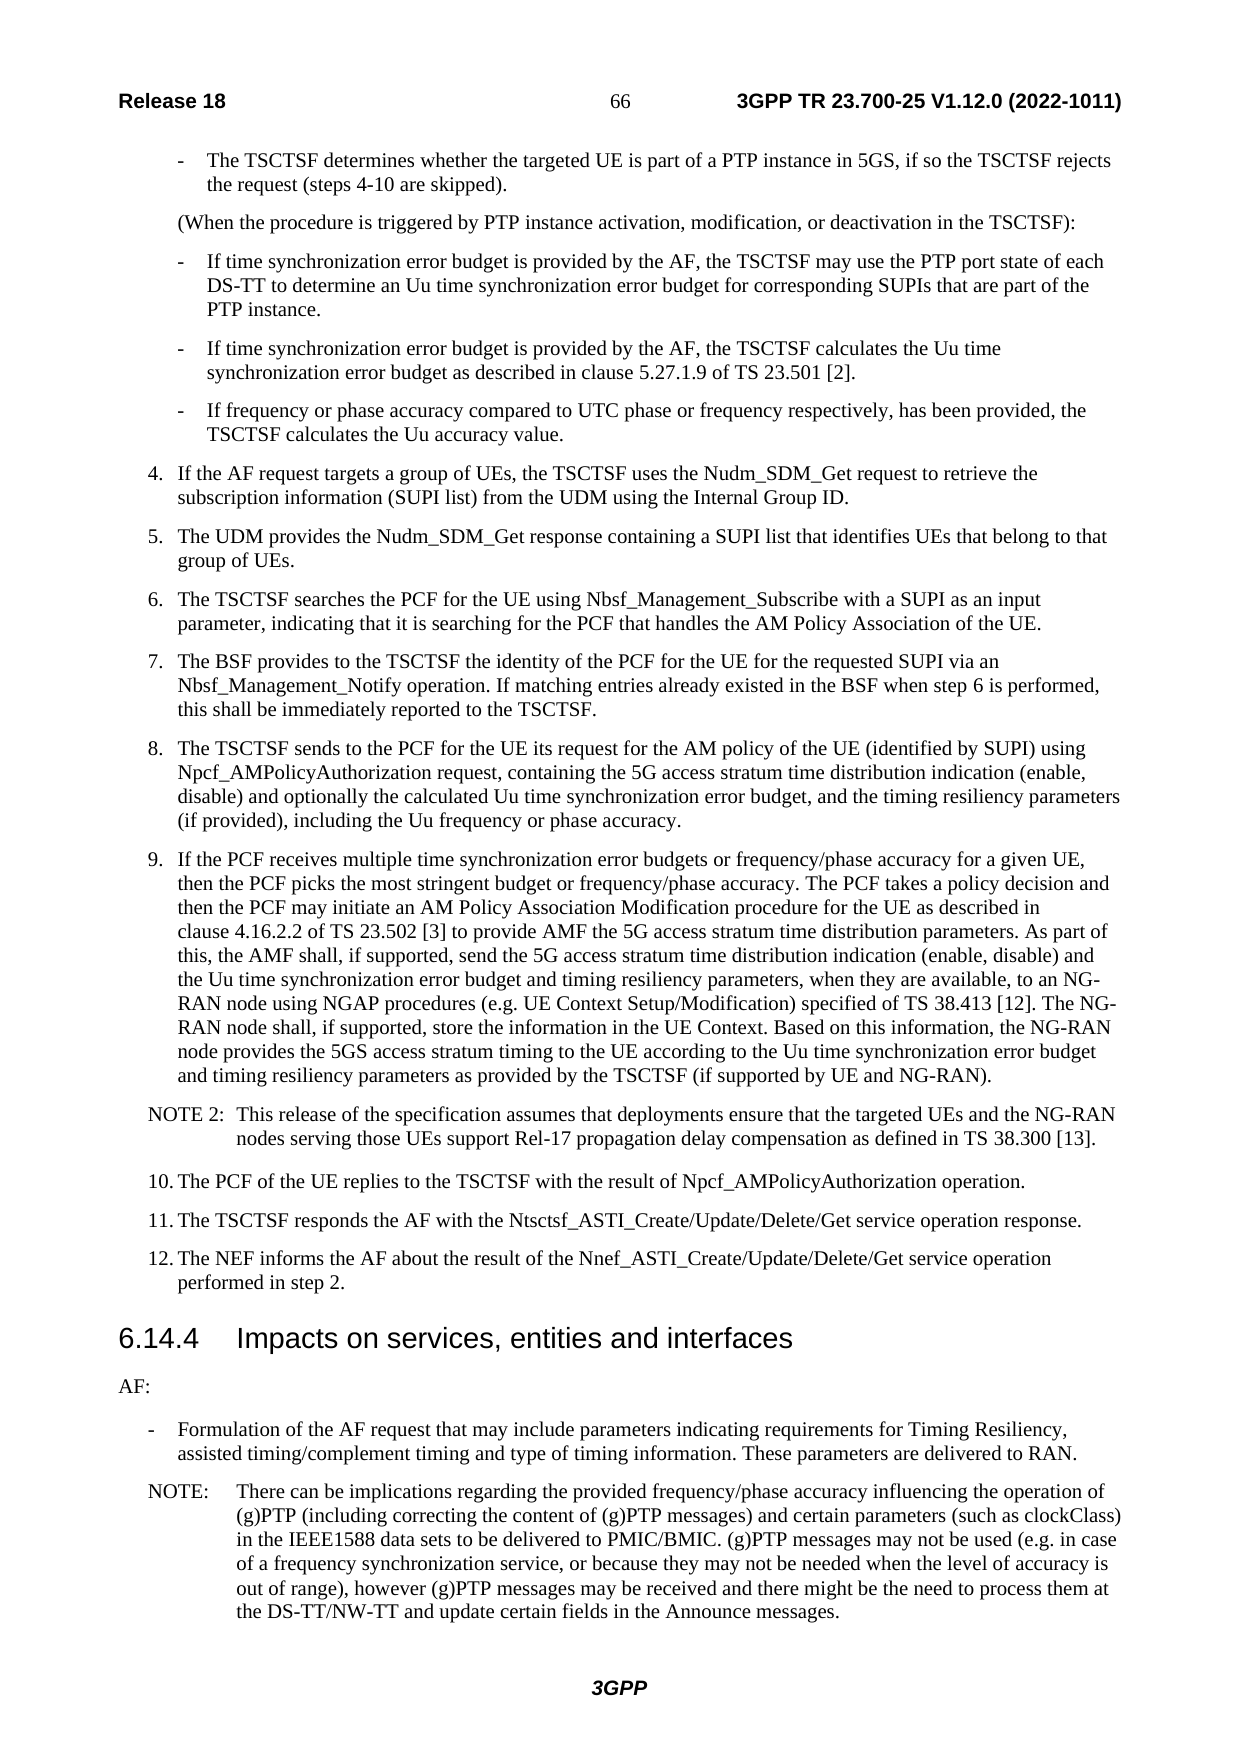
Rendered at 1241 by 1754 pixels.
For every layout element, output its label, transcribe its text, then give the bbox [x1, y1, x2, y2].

text 6. The TSCTSF searches the PCF for the UE using Nbsf_Management_Subscribe with a SUPI as an input parameter, indicating that it is searching for the PCF that handles the AM Policy Association of the UE. [148, 586, 1122, 634]
text 12. The NEF informs the AF about the result of the Nnef_ASTI_Create/Update/Delete/Get service operation performed in step 2. [148, 1246, 1122, 1294]
text 8. The TSCTSF sends to the PCF for the UE its request for the AM policy of the UE (identified by SUPI) using Npcf_AMPolicyAuthorization request, containing the 5G access stratum time distribution indication (enable, disable) and optionally the calculated Uu time synchronization error budget, and the timing resiliency parameters (if provided), including the Uu frequency or phase accuracy. [148, 736, 1122, 832]
text - If frequency or phase accuracy compared to UTC phase or frequency respectively, has been provided, the TSCTSF calculates the Uu accuracy value. [177, 398, 1122, 446]
text 5. The UDM provides the Nudm_SDM_Get response containing a SUPI list that identifies UEs that belong to that group of UEs. [148, 524, 1122, 572]
text (When the procedure is triggered by PTP instance activation, modification, or deactivation in the TSCTSF): [148, 210, 1122, 234]
text 7. The BSF provides to the TSCTSF the identity of the PCF for the UE for the requested SUPI via an Nbsf_Management_Notify operation. If matching entries already existed in the BSF when step 6 is performed, this shall be immediately reported to the TSCTSF. [148, 649, 1122, 721]
text - If time synchronization error budget is provided by the AF, the TSCTSF may use the PTP port state of each DS-TT to determine an Uu time synchronization error budget for corresponding SUPIs that are part of the PTP instance. [177, 249, 1122, 321]
text 11. The TSCTSF responds the AF with the Ntsctsf_ASTI_Create/Update/Delete/Get service operation response. [148, 1207, 1122, 1232]
text - Formulation of the AF request that may include parameters indicating requirements for Timing Resiliency, assisted timing/complement timing and type of timing information. These parameters are delivered to RAN. [148, 1416, 1122, 1464]
text NOTE 2: This release of the specification assumes that deployments ensure that the targeted UEs and the NG-RAN nodes serving those UEs support Rel-17 propagation delay compensation as defined in TS 38.300 [13]. [148, 1102, 1122, 1150]
text 9. If the PCF receives multiple time synchronization error budgets or frequency/phase accuracy for a given UE, then the PCF picks the most stringent budget or frequency/phase accuracy. The PCF takes a policy decision and then the PCF may initiate an AM Policy Association Modification procedure for the UE as described in clause 4.16.2.2 of TS 23.502 [3] to provide AMF the 5G access stratum time distribution parameters. As part of this, the AMF shall, if supported, send the 5G access stratum time distribution indication (enable, disable) and the Uu time synchronization error budget and timing resiliency parameters, when they are available, to an NG-RAN node using NGAP procedures (e.g. UE Context Setup/Modification) specified of TS 38.413 [12]. The NG-RAN node shall, if supported, store the information in the UE Context. Based on this information, the NG-RAN node provides the 5GS access stratum timing to the UE according to the Uu time synchronization error budget and timing resiliency parameters as provided by the TSCTSF (if supported by UE and NG-RAN). [148, 847, 1122, 1087]
text AF: [118, 1374, 1122, 1398]
text NOTE: There can be implications regarding the provided frequency/phase accuracy influencing the operation of (g)PTP (including correcting the content of (g)PTP messages) and certain parameters (such as clockClass) in the IEEE1588 data sets to be delivered to PMIC/BMIC. (g)PTP messages may not be used (e.g. in case of a frequency synchronization service, or because they may not be needed when the level of accuracy is out of range), however (g)PTP messages may be received and there might be the need to process them at the DS-TT/NW-TT and update certain fields in the Announce messages. [148, 1479, 1122, 1623]
text 4. If the AF request targets a group of UEs, the TSCTSF uses the Nudm_SDM_Get request to retrieve the subscription information (SUPI list) from the UDM using the Internal Group ID. [148, 461, 1122, 509]
text 10. The PCF of the UE replies to the TSCTSF with the result of Npcf_AMPolicyAuthorization operation. [148, 1169, 1122, 1193]
text - If time synchronization error budget is provided by the AF, the TSCTSF calculates the Uu time synchronization error budget as described in clause 5.27.1.9 of TS 23.501 [2]. [177, 336, 1122, 384]
text - The TSCTSF determines whether the targeted UE is part of a PTP instance in 5GS, if so the TSCTSF rejects the request (steps 4-10 are skipped). [177, 147, 1122, 196]
subtitle 6.14.4 Impacts on services, entities and interfaces [118, 1321, 1122, 1355]
